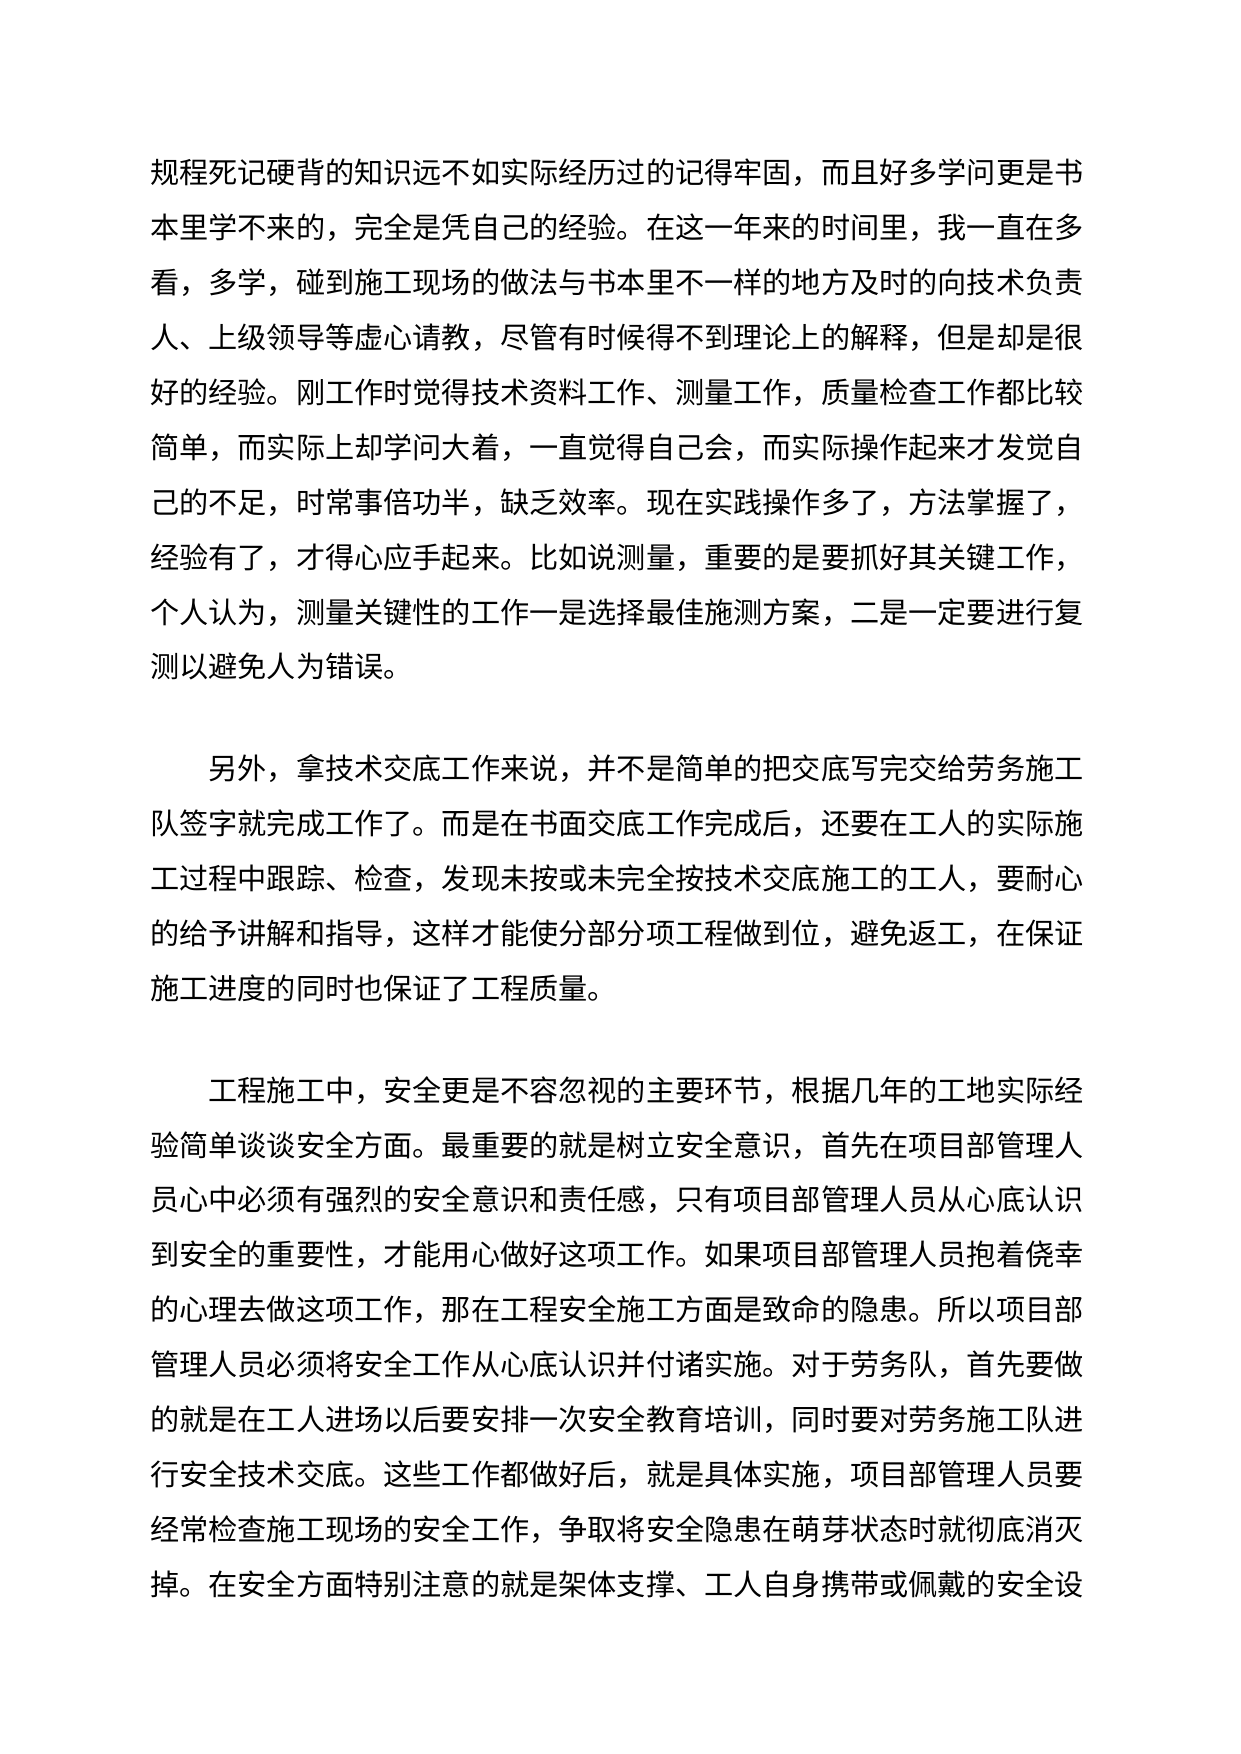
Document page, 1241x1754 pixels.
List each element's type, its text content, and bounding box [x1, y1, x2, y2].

text 另外，拿技术交底工作来说，并不是简单的把交底写完交给劳务施工队签字就完成工作了。而是在书面交底工作完成后，还要在工人的实际施工过程中跟踪、检查，发现未按或未完全按技术交底施工的工人，要耐心的给予讲解和指导，这样才能使分部分项工程做到位，避免返工，在保证施工进度的同时也保证了工程质量。 [150, 746, 1090, 1008]
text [150, 1067, 1090, 1603]
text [150, 150, 1090, 686]
